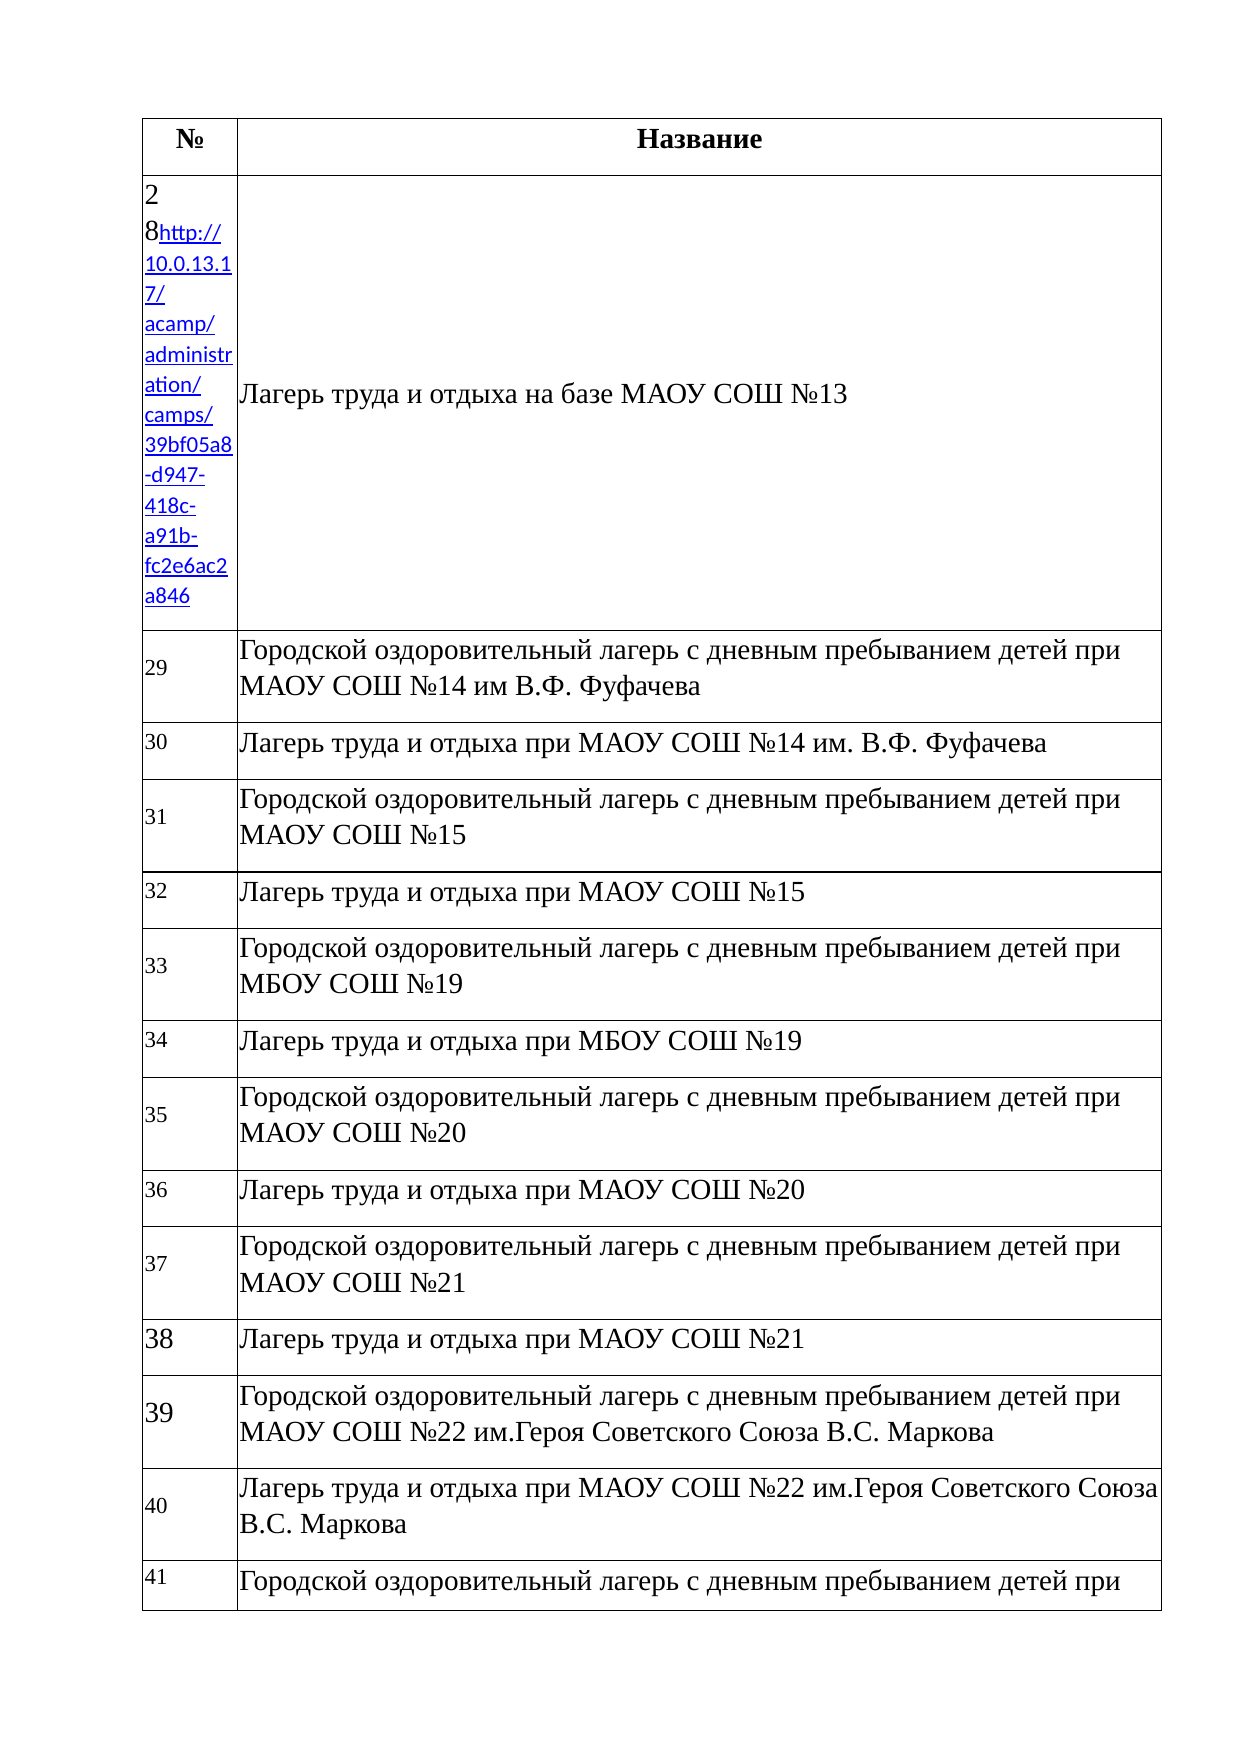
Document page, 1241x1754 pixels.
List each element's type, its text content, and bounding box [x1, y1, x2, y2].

table_cell Лагерь труда и отдыха при МБОУ СОШ №19 [238, 1021, 1161, 1077]
table_header № [143, 119, 237, 174]
table_cell 40 [143, 1469, 237, 1560]
table_cell 32 [143, 873, 237, 928]
table_cell Лагерь труда и отдыха при МАОУ СОШ №14 им. В.Ф. Фуфачева [238, 723, 1161, 779]
table_cell Лагерь труда и отдыха на базе МАОУ СОШ №13 [238, 176, 1161, 630]
table_cell 34 [143, 1021, 237, 1077]
table_cell Городской оздоровительный лагерь с дневным пребыванием детей при МАОУ СОШ №20 [238, 1078, 1161, 1169]
table_cell 35 [143, 1078, 237, 1169]
table_cell 28http://10.0.13.17/acamp/administration/camps/39bf05a8-d947-418c-a91b-fc2e6ac2a846 [143, 176, 237, 630]
table_cell Лагерь труда и отдыха при МАОУ СОШ №15 [238, 873, 1161, 928]
table_cell 39 [143, 1376, 237, 1468]
table_cell 37 [143, 1227, 237, 1318]
table_cell 38 [143, 1320, 237, 1375]
table_cell 33 [143, 929, 237, 1020]
table_cell 31 [143, 780, 237, 871]
table_cell Городской оздоровительный лагерь с дневным пребыванием детей при МАОУ СОШ №22 им.Героя Советского Союза В.С. Маркова [238, 1376, 1161, 1468]
table_cell Лагерь труда и отдыха при МАОУ СОШ №21 [238, 1320, 1161, 1375]
table_cell 36 [143, 1171, 237, 1226]
table_cell Лагерь труда и отдыха при МАОУ СОШ №22 им.Героя Советского Союза В.С. Маркова [238, 1469, 1161, 1560]
table_cell Городской оздоровительный лагерь с дневным пребыванием детей при МАОУ СОШ №21 [238, 1227, 1161, 1318]
table_cell 41 [143, 1561, 237, 1609]
table_cell Городской оздоровительный лагерь с дневным пребыванием детей при МАОУ СОШ №15 [238, 780, 1161, 871]
table_cell Городской оздоровительный лагерь с дневным пребыванием детей при МАОУ СОШ №14 им В.Ф. Фуфачева [238, 631, 1161, 722]
table_cell Лагерь труда и отдыха при МАОУ СОШ №20 [238, 1171, 1161, 1226]
table_cell 30 [143, 723, 237, 779]
table_header Название [238, 119, 1161, 174]
table_cell Городской оздоровительный лагерь с дневным пребыванием детей при МБОУ СОШ №19 [238, 929, 1161, 1020]
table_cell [238, 1561, 1161, 1609]
table_cell 29 [143, 631, 237, 722]
